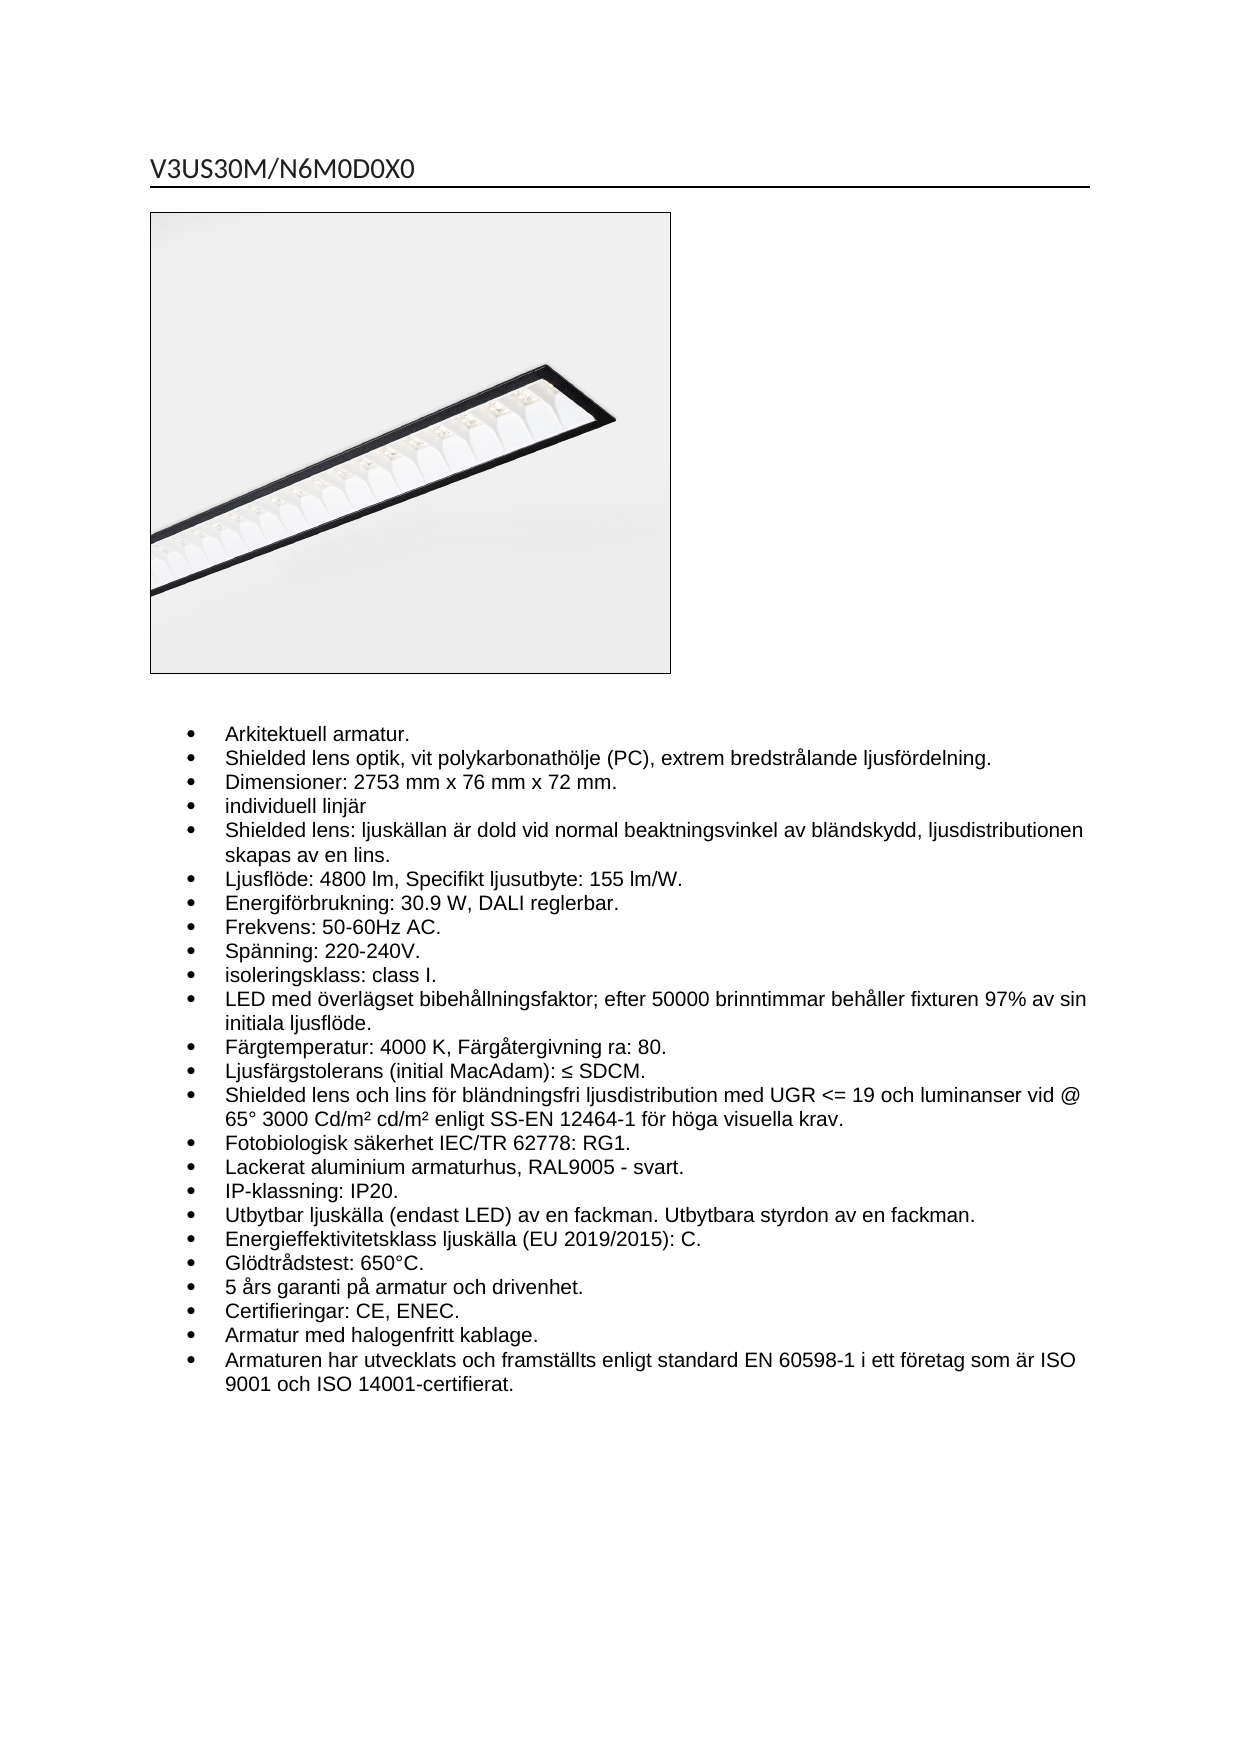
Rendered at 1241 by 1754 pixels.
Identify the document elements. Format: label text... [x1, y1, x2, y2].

list Glödtrådstest: 650°C. [187, 1251, 1090, 1275]
list Shielded lens och lins för bländningsfri ljusdistribution med UGR <= 19 och luminanser vid @ 65° 3000 Cd/m² cd/m² enligt SS-EN 12464-1 för höga visuella krav. [187, 1083, 1090, 1131]
list Ljusflöde: 4800 lm, Specifikt ljusutbyte: 155 lm/W. [187, 866, 1090, 890]
list isoleringsklass: class I. [187, 963, 1090, 987]
list LED med överlägset bibehållningsfaktor; efter 50000 brinntimmar behåller fixturen 97% av sin initiala ljusflöde. [187, 987, 1090, 1035]
list Armatur med halogenfritt kablage. [187, 1323, 1090, 1347]
list Färgtemperatur: 4000 K, Färgåtergivning ra: 80. [187, 1035, 1090, 1059]
list Arkitektuell armatur. [187, 722, 1090, 746]
list 5 års garanti på armatur och drivenhet. [187, 1275, 1090, 1299]
list Energiförbrukning: 30.9 W, DALI reglerbar. [187, 890, 1090, 914]
text V3US30M/N6M0D0X0 [150, 150, 1090, 186]
list IP-klassning: IP20. [187, 1179, 1090, 1203]
list Frekvens: 50-60Hz AC. [187, 914, 1090, 938]
list Certifieringar: CE, ENEC. [187, 1299, 1090, 1323]
list Shielded lens: ljuskällan är dold vid normal beaktningsvinkel av bländskydd, ljusdistributionen skapas av en lins. [187, 818, 1090, 866]
list Armaturen har utvecklats och framställts enligt standard EN 60598-1 i ett företag som är ISO 9001 och ISO 14001-certifierat. [187, 1347, 1090, 1395]
list individuell linjär [187, 794, 1090, 818]
list Ljusfärgstolerans (initial MacAdam): ≤ SDCM. [187, 1059, 1090, 1083]
list Dimensioner: 2753 mm x 76 mm x 72 mm. [187, 770, 1090, 794]
list Utbytbar ljuskälla (endast LED) av en fackman. Utbytbara styrdon av en fackman. [187, 1203, 1090, 1227]
list Fotobiologisk säkerhet IEC/TR 62778: RG1. [187, 1131, 1090, 1155]
list Energieffektivitetsklass ljuskälla (EU 2019/2015): C. [187, 1227, 1090, 1251]
list Spänning: 220-240V. [187, 938, 1090, 963]
list Lackerat aluminium armaturhus, RAL9005 - svart. [187, 1155, 1090, 1179]
picture [151, 213, 670, 673]
list Shielded lens optik, vit polykarbonathölje (PC), extrem bredstrålande ljusfördelning. [187, 746, 1090, 770]
